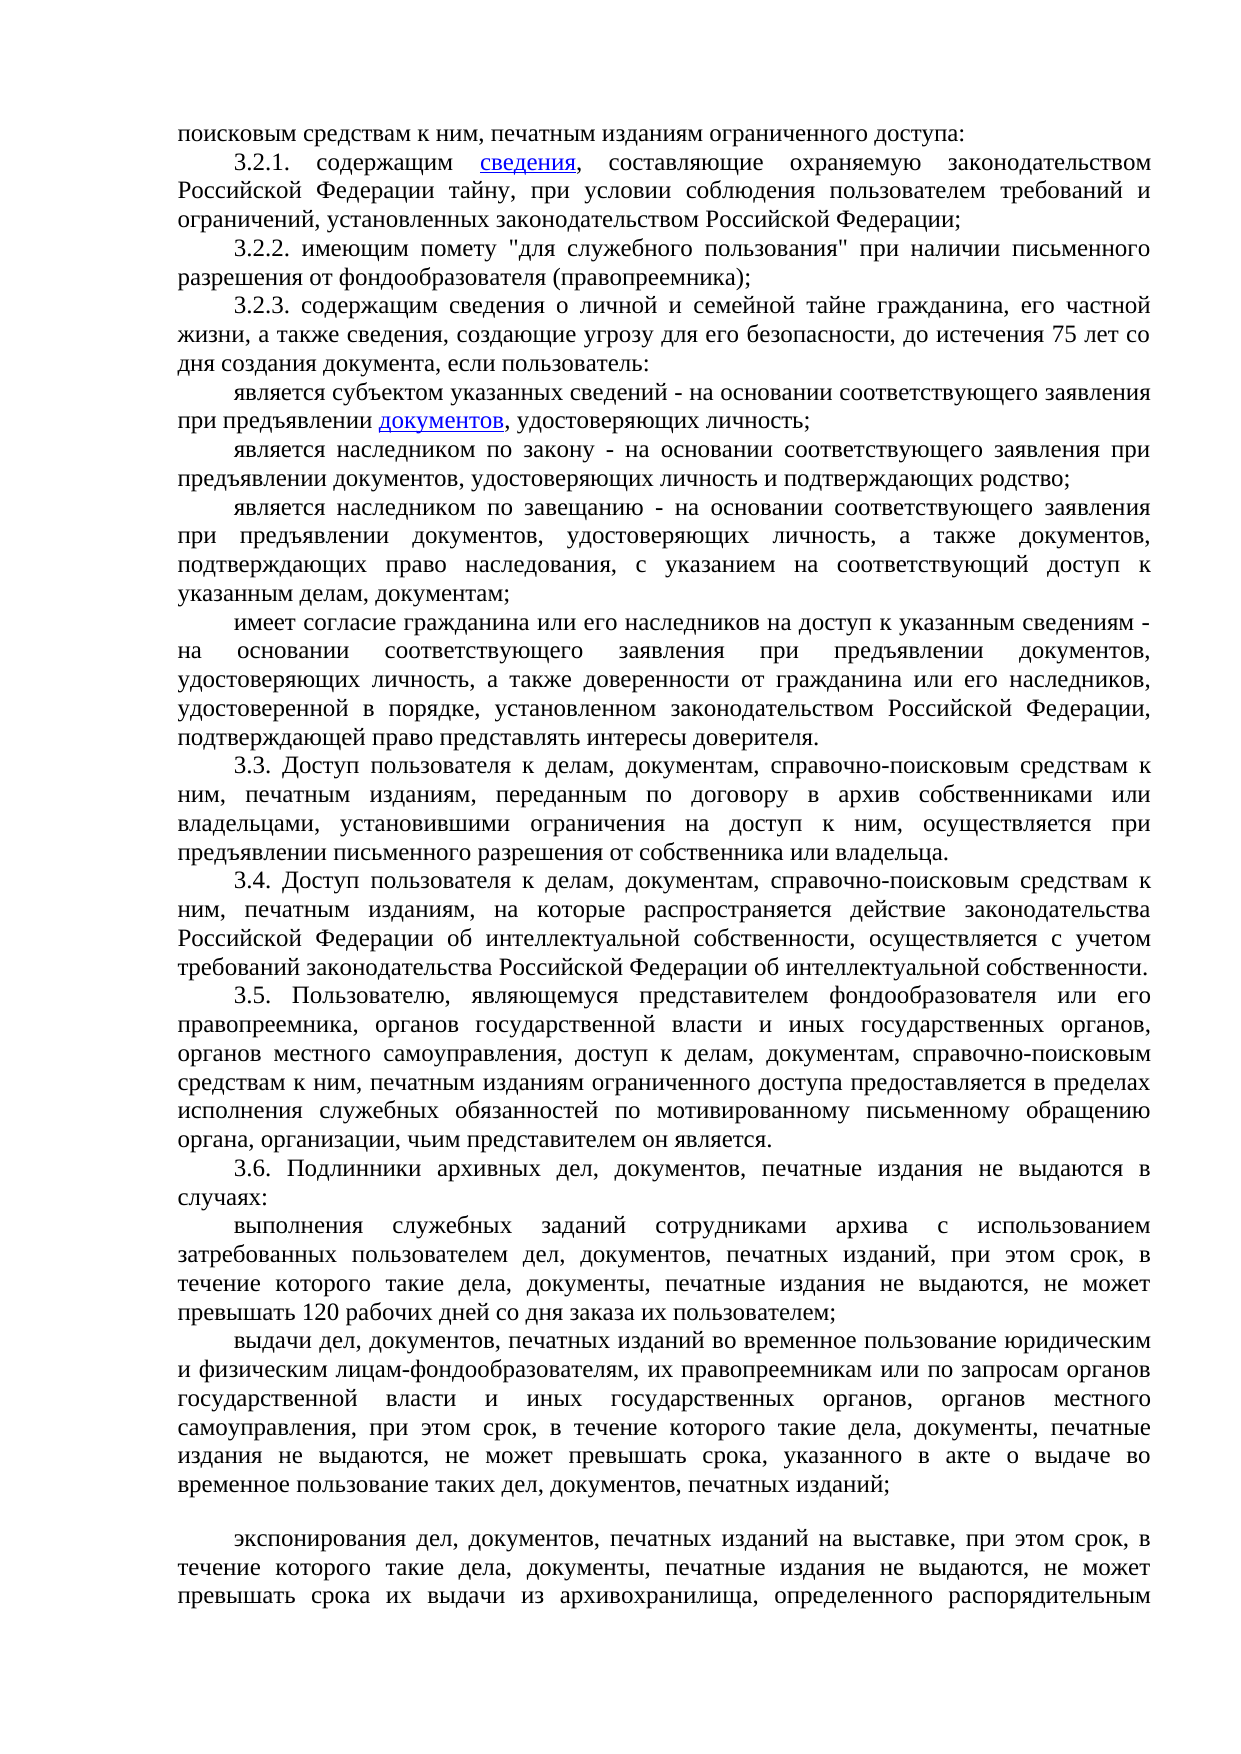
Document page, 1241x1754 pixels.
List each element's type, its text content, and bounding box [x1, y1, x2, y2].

text является наследником по закону - на основании соответствующего заявления при предъявлении документов, удостоверяющих личность и подтверждающих родство; [177, 434, 1152, 492]
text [177, 118, 1152, 147]
text является наследником по завещанию - на основании соответствующего заявления при предъявлении документов, удостоверяющих личность, а также документов, подтверждающих право наследования, с указанием на соответствующий доступ к указанным делам, документам; [177, 492, 1152, 607]
text имеет согласие гражданина или его наследников на доступ к указанным сведениям - на основании соответствующего заявления при предъявлении документов, удостоверяющих личность, а также доверенности от гражданина или его наследников, удостоверенной в порядке, установленном законодательством Российской Федерации, подтверждающей право представлять интересы доверителя. [177, 607, 1152, 751]
text 3.4. Доступ пользователя к делам, документам, справочно-поисковым средствам к ним, печатным изданиям, на которые распространяется действие законодательства Российской Федерации об интеллектуальной собственности, осуществляется с учетом требований законодательства Российской Федерации об интеллектуальной собственности. [177, 866, 1152, 981]
text 3.3. Доступ пользователя к делам, документам, справочно-поисковым средствам к ним, печатным изданиям, переданным по договору в архив собственниками или владельцами, установившими ограничения на доступ к ним, осуществляется при предъявлении письменного разрешения от собственника или владельца. [177, 751, 1152, 866]
text 3.2.3. содержащим сведения о личной и семейной тайне гражданина, его частной жизни, а также сведения, создающие угрозу для его безопасности, до истечения 75 лет со дня создания документа, если пользователь: [177, 291, 1152, 377]
text выдачи дел, документов, печатных изданий во временное пользование юридическим и физическим лицам-фондообразователям, их правопреемникам или по запросам органов государственной власти и иных государственных органов, органов местного самоуправления, при этом срок, в течение которого такие дела, документы, печатные издания не выдаются, не может превышать срока, указанного в акте о выдаче во временное пользование таких дел, документов, печатных изданий; [177, 1326, 1152, 1498]
text является субъектом указанных сведений - на основании соответствующего заявления при предъявлении документов, удостоверяющих личность; [177, 377, 1152, 434]
text 3.2.1. содержащим сведения, составляющие охраняемую законодательством Российской Федерации тайну, при условии соблюдения пользователем требований и ограничений, установленных законодательством Российской Федерации; [177, 147, 1152, 233]
text 3.2.2. имеющим помету "для служебного пользования" при наличии письменного разрешения от фондообразователя (правопреемника); [177, 233, 1152, 291]
text 3.6. Подлинники архивных дел, документов, печатные издания не выдаются в случаях: [177, 1153, 1152, 1211]
text 3.5. Пользователю, являющемуся представителем фондообразователя или его правопреемника, органов государственной власти и иных государственных органов, органов местного самоуправления, доступ к делам, документам, справочно-поисковым средствам к ним, печатным изданиям ограниченного доступа предоставляется в пределах исполнения служебных обязанностей по мотивированному письменному обращению органа, организации, чьим представителем он является. [177, 981, 1152, 1153]
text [177, 1523, 1152, 1609]
text выполнения служебных заданий сотрудниками архива с использованием затребованных пользователем дел, документов, печатных изданий, при этом срок, в течение которого такие дела, документы, печатные издания не выдаются, не может превышать 120 рабочих дней со дня заказа их пользователем; [177, 1211, 1152, 1326]
